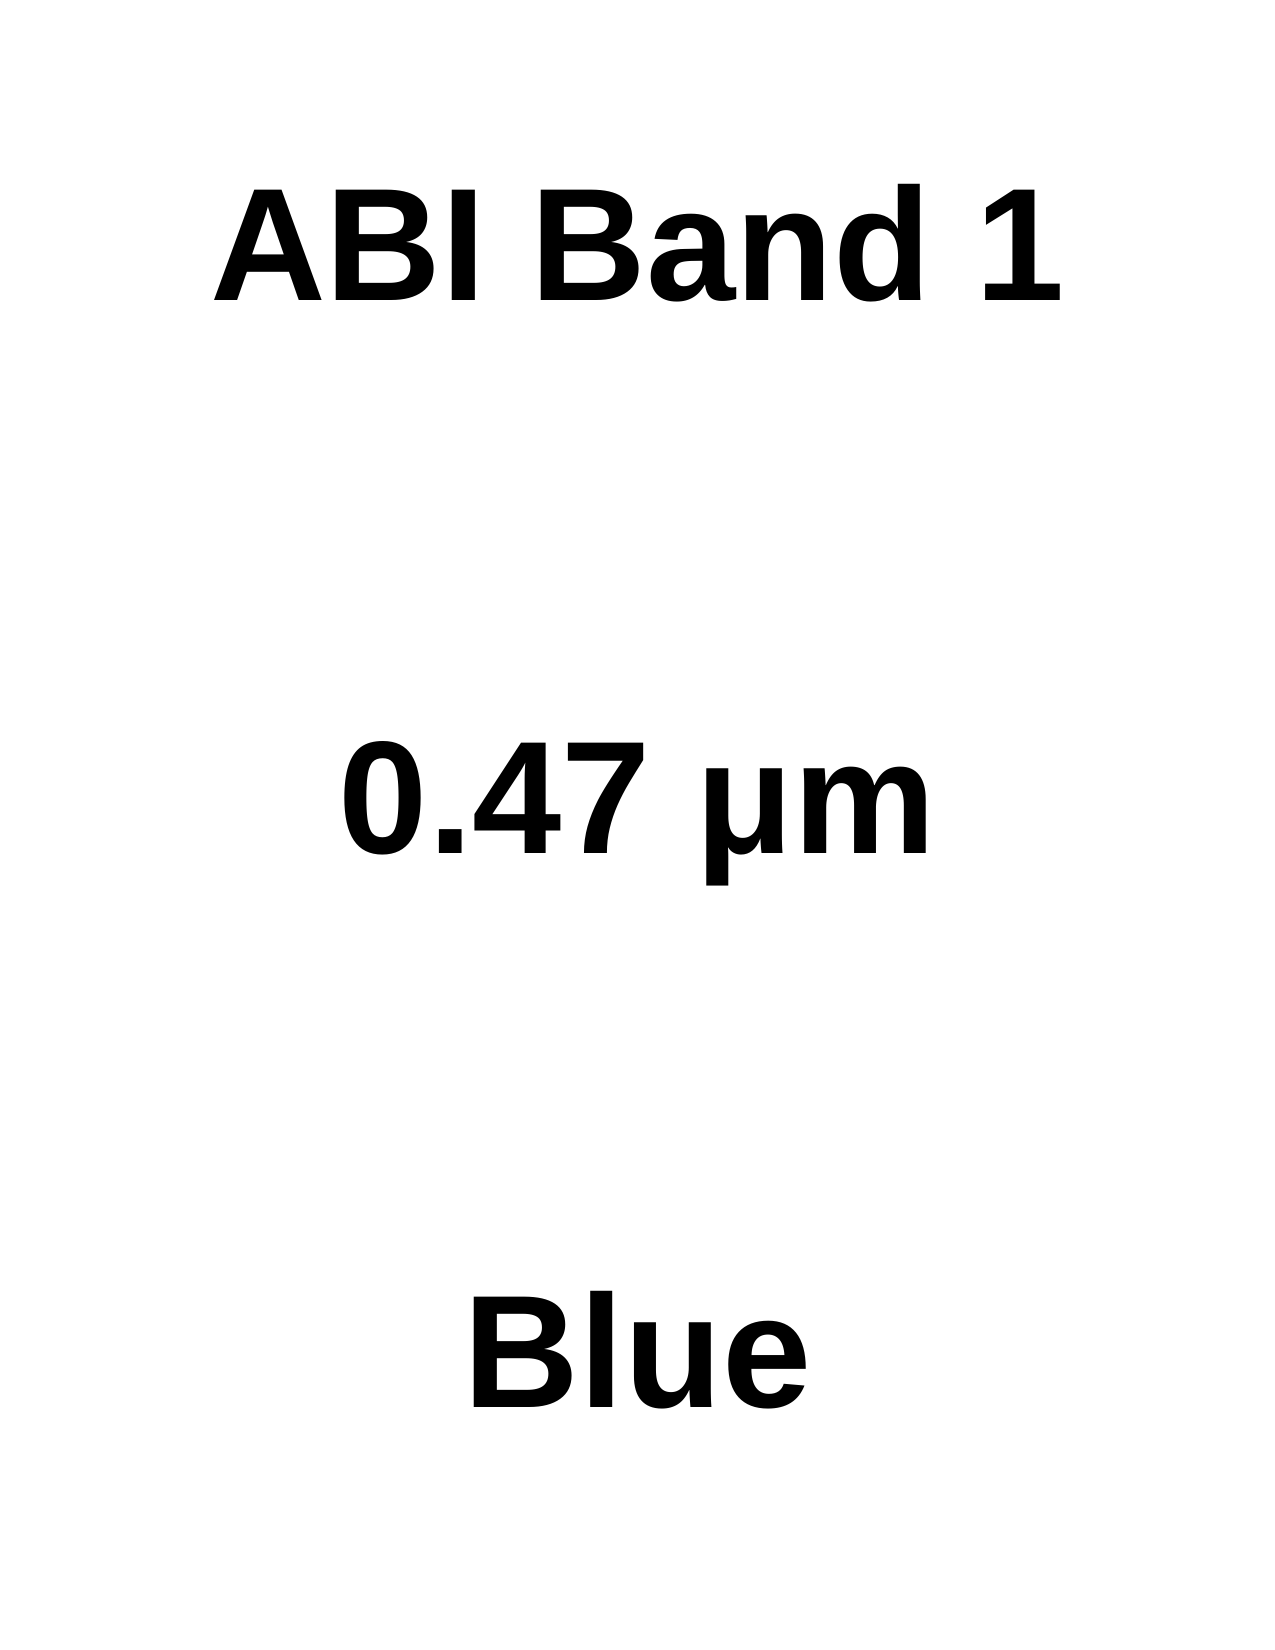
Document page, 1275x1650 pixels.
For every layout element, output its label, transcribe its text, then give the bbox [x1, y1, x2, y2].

text Blue [150, 1257, 1125, 1441]
text ABI Band 1 [150, 150, 1125, 334]
text 0.47 μm [150, 703, 1125, 888]
